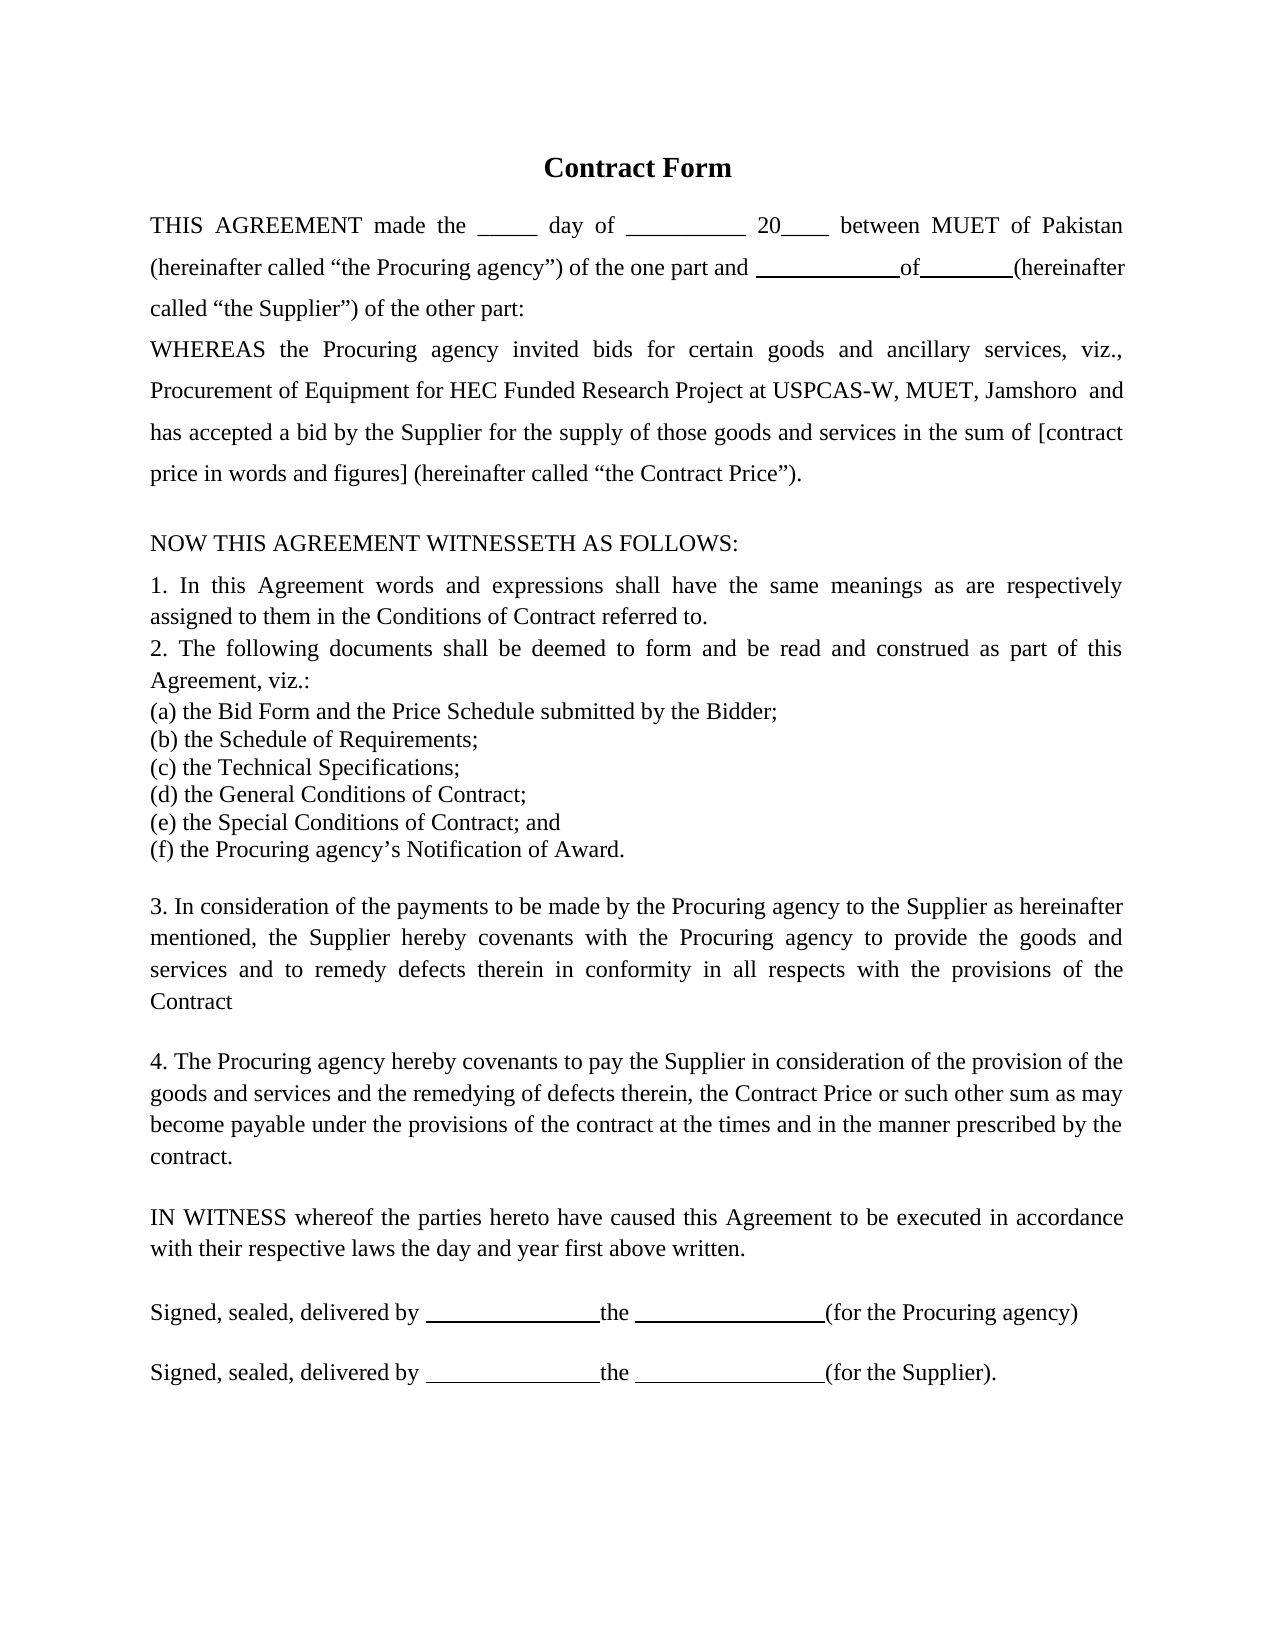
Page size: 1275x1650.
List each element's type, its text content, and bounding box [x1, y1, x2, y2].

text (d) the General Conditions of Contract; [150, 780, 1125, 808]
text (e) the Special Conditions of Contract; and [150, 808, 1125, 835]
text NOW THIS AGREEMENT WITNESSETH AS FOLLOWS: [150, 529, 1125, 557]
text 4. The Procuring agency hereby covenants to pay the Supplier in consideration of the provision of the goods and services and the remedying of defects therein, the Contract Price or such other sum as may become payable under the provisions of the contract at the times and in the manner prescribed by the contract. [150, 1047, 1125, 1170]
text 2. The following documents shall be deemed to form and be read and construed as part of this Agreement, viz.: [150, 634, 1125, 693]
text Signed, sealed, delivered by the (for the Procuring agency) [150, 1298, 1125, 1325]
text IN WITNESS whereof the parties hereto have caused this Agreement to be executed in accordance with their respective laws the day and year first above written. [150, 1203, 1125, 1262]
text (b) the Schedule of Requirements; [150, 725, 1125, 753]
text 3. In consideration of the payments to be made by the Procuring agency to the Supplier as hereinafter mentioned, the Supplier hereby covenants with the Procuring agency to provide the goods and services and to remedy defects therein in conformity in all respects with the provisions of the Contract [150, 892, 1125, 1014]
text Contract Form [150, 150, 1125, 183]
text WHEREAS the Procuring agency invited bids for certain goods and ancillary services, viz., Procurement of Equipment for HEC Funded Research Project at USPCAS-W, MUET, Jamshoro and has accepted a bid by the Supplier for the supply of those goods and services in the sum of [contract price in words and figures] (hereinafter called “the Contract Price”). [150, 335, 1125, 487]
text (a) the Bid Form and the Price Schedule submitted by the Bidder; [150, 697, 1125, 725]
text (f) the Procuring agency’s Notification of Award. [150, 835, 1125, 863]
text 1. In this Agreement words and expressions shall have the same meanings as are respectively assigned to them in the Conditions of Contract referred to. [150, 571, 1125, 630]
text THIS AGREEMENT made the _____ day of __________ 20____ between MUET of Pakistan (hereinafter called “the Procuring agency”) of the one part and of (hereinafter called “the Supplier”) of the other part: [150, 211, 1125, 321]
text Signed, sealed, delivered by the (for the Supplier). [150, 1358, 1125, 1386]
text (c) the Technical Specifications; [150, 753, 1125, 780]
